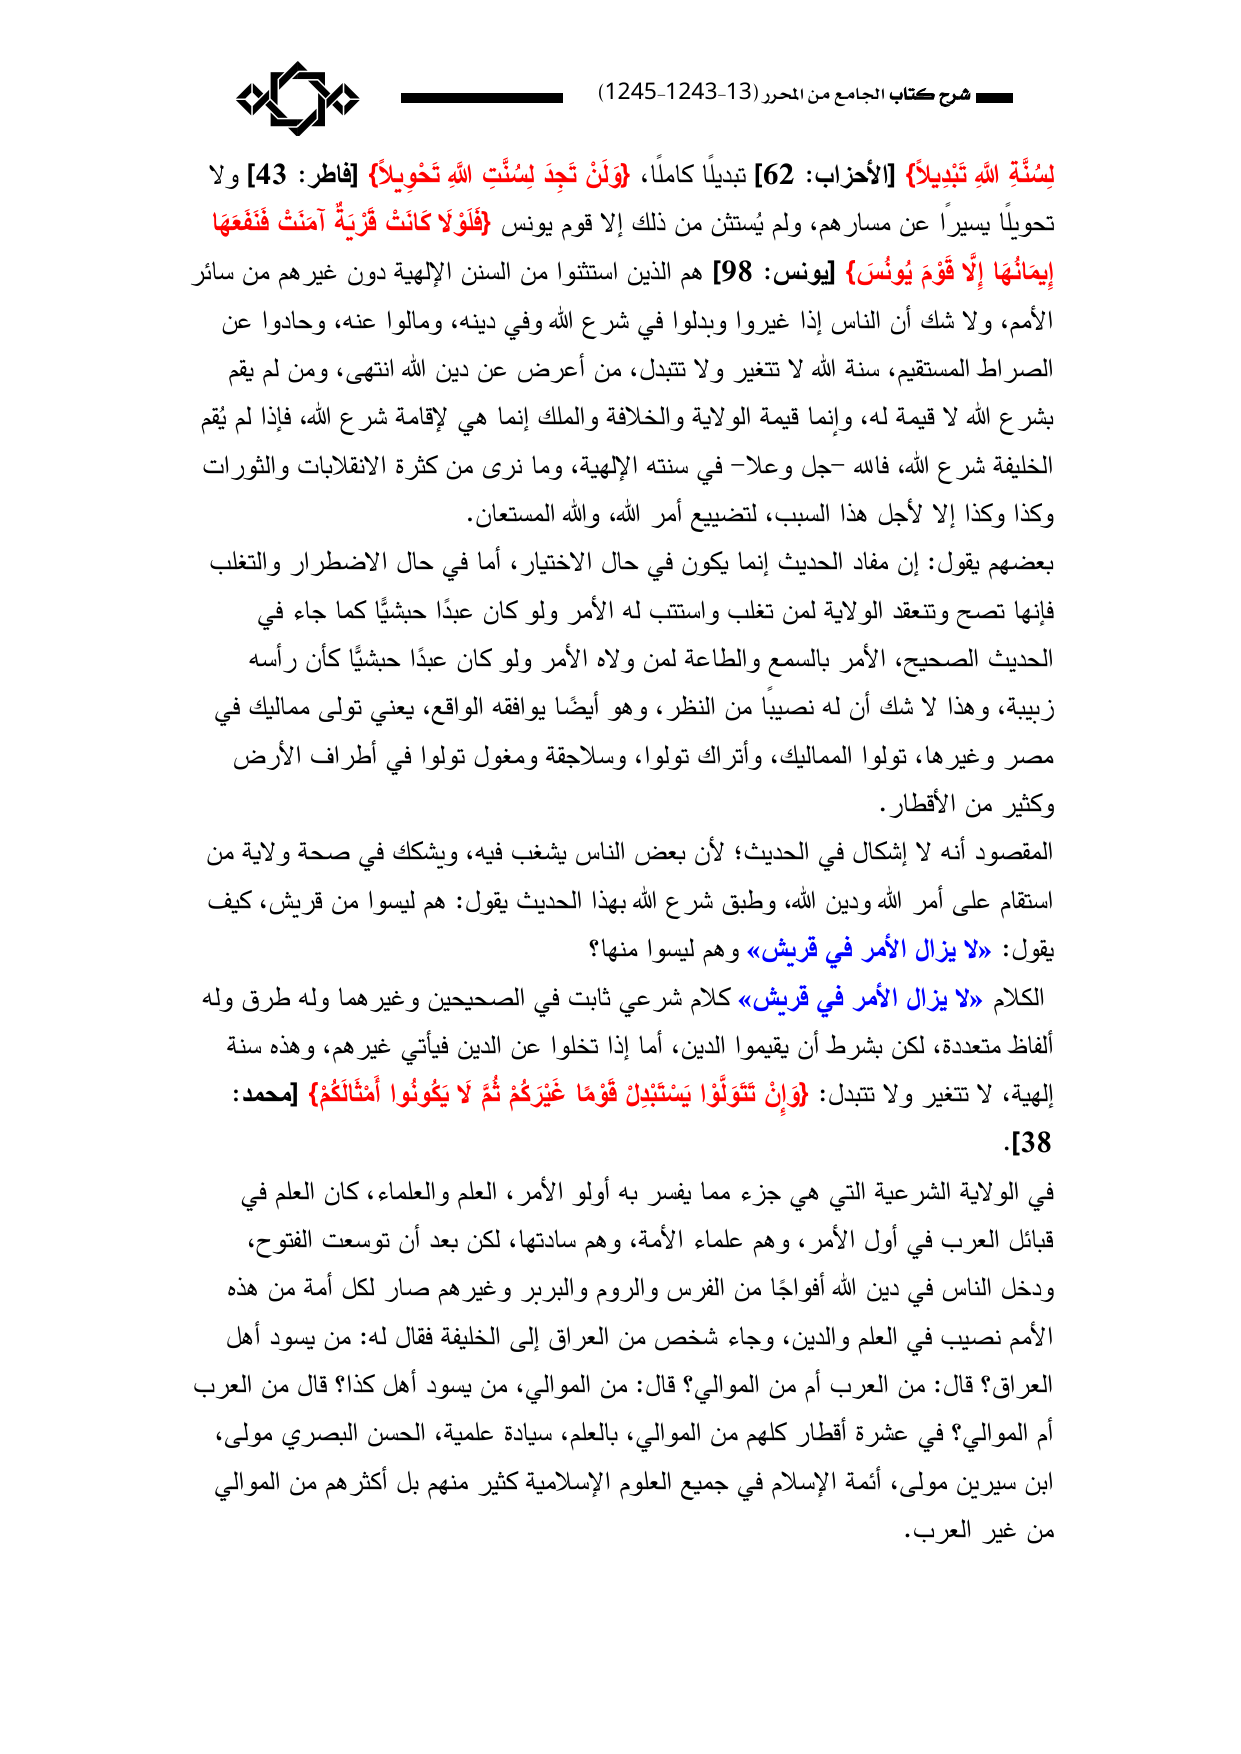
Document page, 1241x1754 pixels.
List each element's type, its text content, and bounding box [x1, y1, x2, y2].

text الكلام «لا يزال الأمر في قريش» كلام شرعي ثابت في الصحيحين وغيرهما وله طرق وله ألفاظ متعددة، لكن بشرط أن يقيموا الدين، أما إذا تخلوا عن الدين فيأتي غيرهم، وهذه سنة إلهية، لا تتغير ولا تتبدل: {وَإِنْ تَتَوَلَّوْا يَسْتَبْدِلْ قَوْمًا غَيْرَكُمْ ثُمَّ لَا يَكُونُوا أَمْثَالَكُمْ} [محمد: 38]. [187, 973, 1053, 1167]
text المقصود أنه لا إشكال في الحديث؛ لأن بعض الناس يشغب فيه، ويشكك في صحة ولاية من استقام على أمر الله ودين الله، وطبق شرع الله بهذا الحديث يقول: هم ليسوا من قريش، كيف يقول: «لا يزال الأمر في قريش» وهم ليسوا منها؟ [187, 827, 1053, 973]
text بعضهم يقول: إن مفاد الحديث إنما يكون في حال الاختيار، أما في حال الاضطرار والتغلب فإنها تصح وتنعقد الولاية لمن تغلب واستتب له الأمر ولو كان عبدًا حبشيًّا كما جاء في الحديث الصحيح، الأمر بالسمع والطاعة لمن ولاه الأمر ولو كان عبدًا حبشيًّا كأن رأسه زبيبة، وهذا لا شك أن له نصيبًا من النظر، وهو أيضًا يوافقه الواقع، يعني تولى مماليك في مصر وغيرها، تولوا المماليك، وأتراك تولوا، وسلاجقة ومغول تولوا في أطراف الأرض وكثير من الأقطار. [187, 537, 1053, 827]
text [187, 150, 1053, 537]
text في الولاية الشرعية التي هي جزء مما يفسر به أولو الأمر، العلم والعلماء، كان العلم في قبائل العرب في أول الأمر، وهم علماء الأمة، وهم سادتها، لكن بعد أن توسعت الفتوح، ودخل الناس في دين الله أفواجًا من الفرس والروم والبربر وغيرهم صار لكل أمة من هذه الأمم نصيب في العلم والدين، وجاء شخص من العراق إلى الخليفة فقال له: من يسود أهل العراق؟ قال: من العرب أم من الموالي؟ قال: من الموالي، من يسود أهل كذا؟ قال من العرب أم الموالي؟ في عشرة أقطار كلهم من الموالي، بالعلم، سيادة علمية، الحسن البصري مولى، ابن سيرين مولى، أئمة الإسلام في جميع العلوم الإسلامية كثير منهم بل أكثرهم من الموالي من غير العرب. [187, 1167, 1053, 1553]
